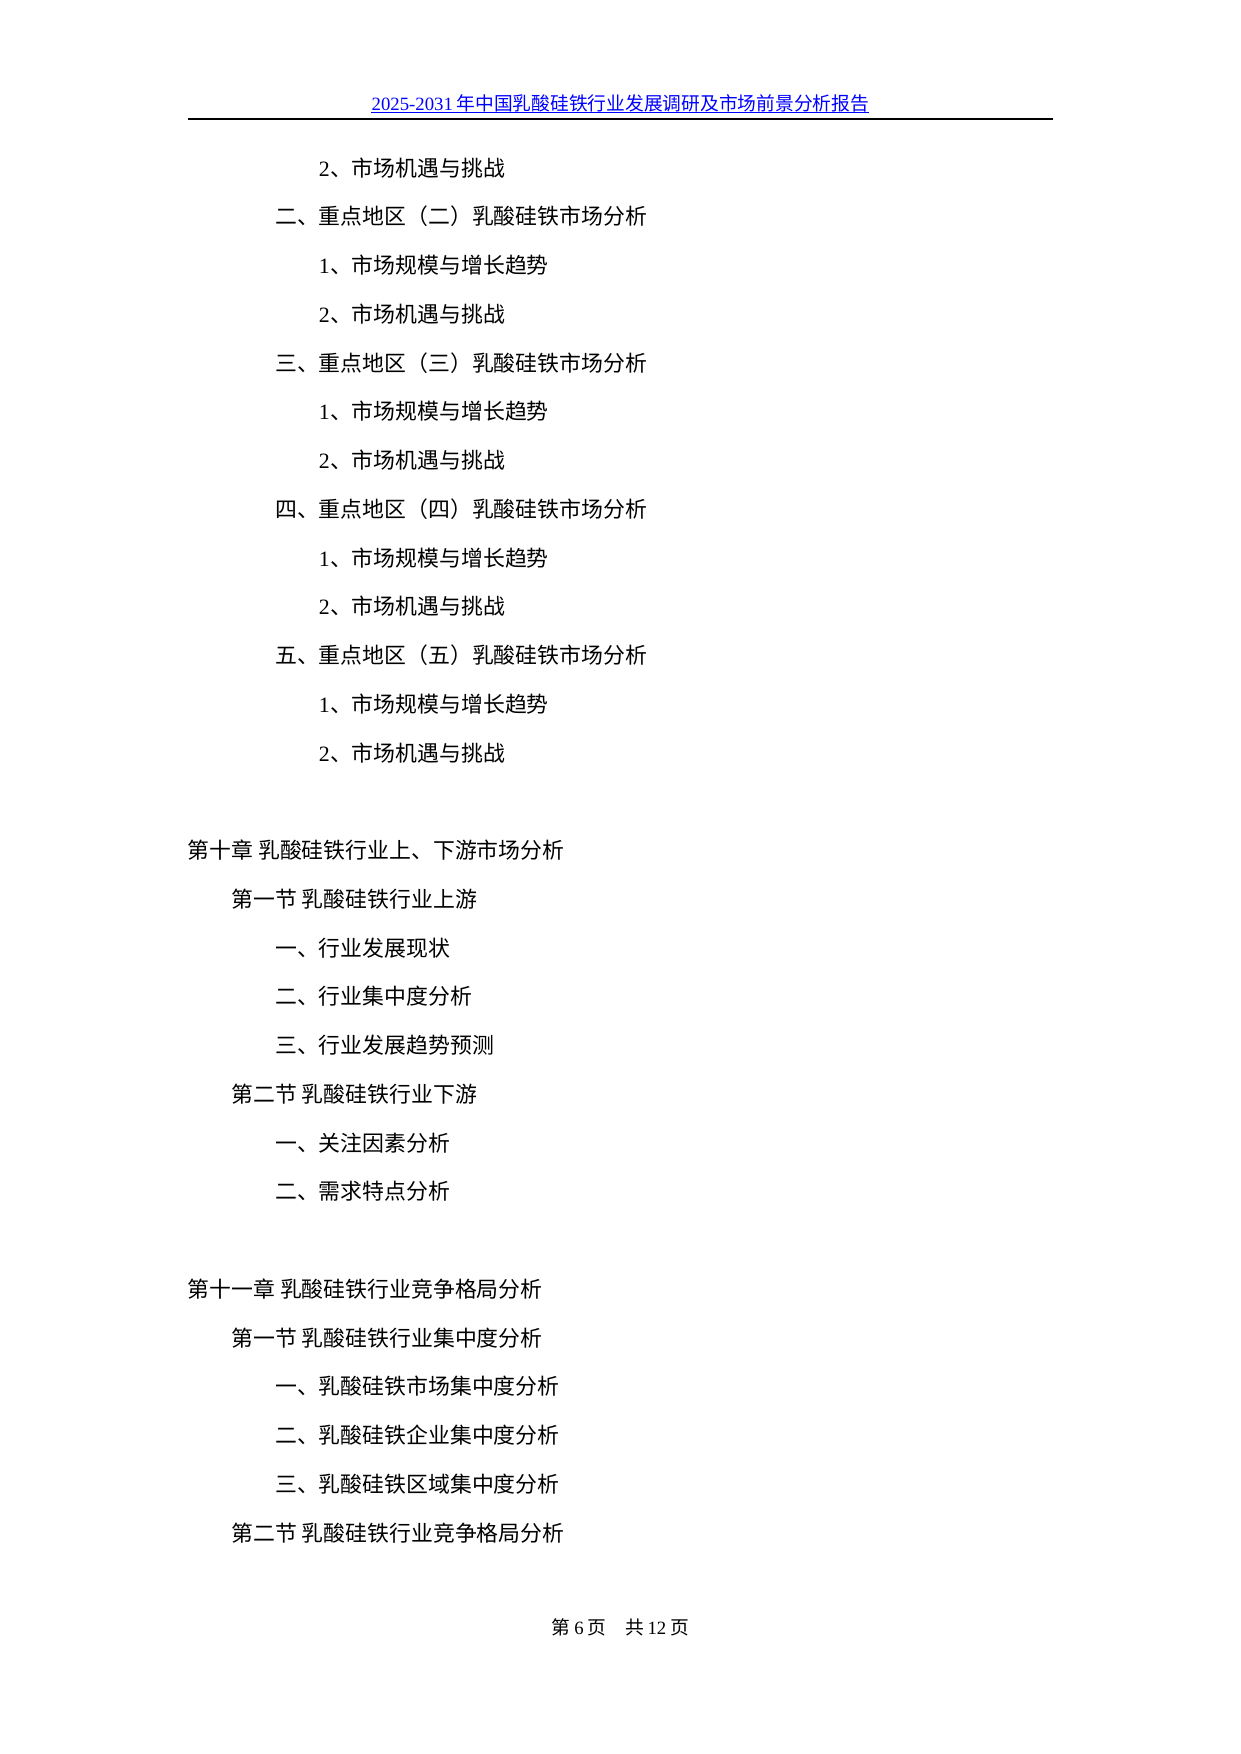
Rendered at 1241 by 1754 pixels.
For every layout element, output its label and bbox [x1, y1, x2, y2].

text [187, 150, 1053, 1548]
